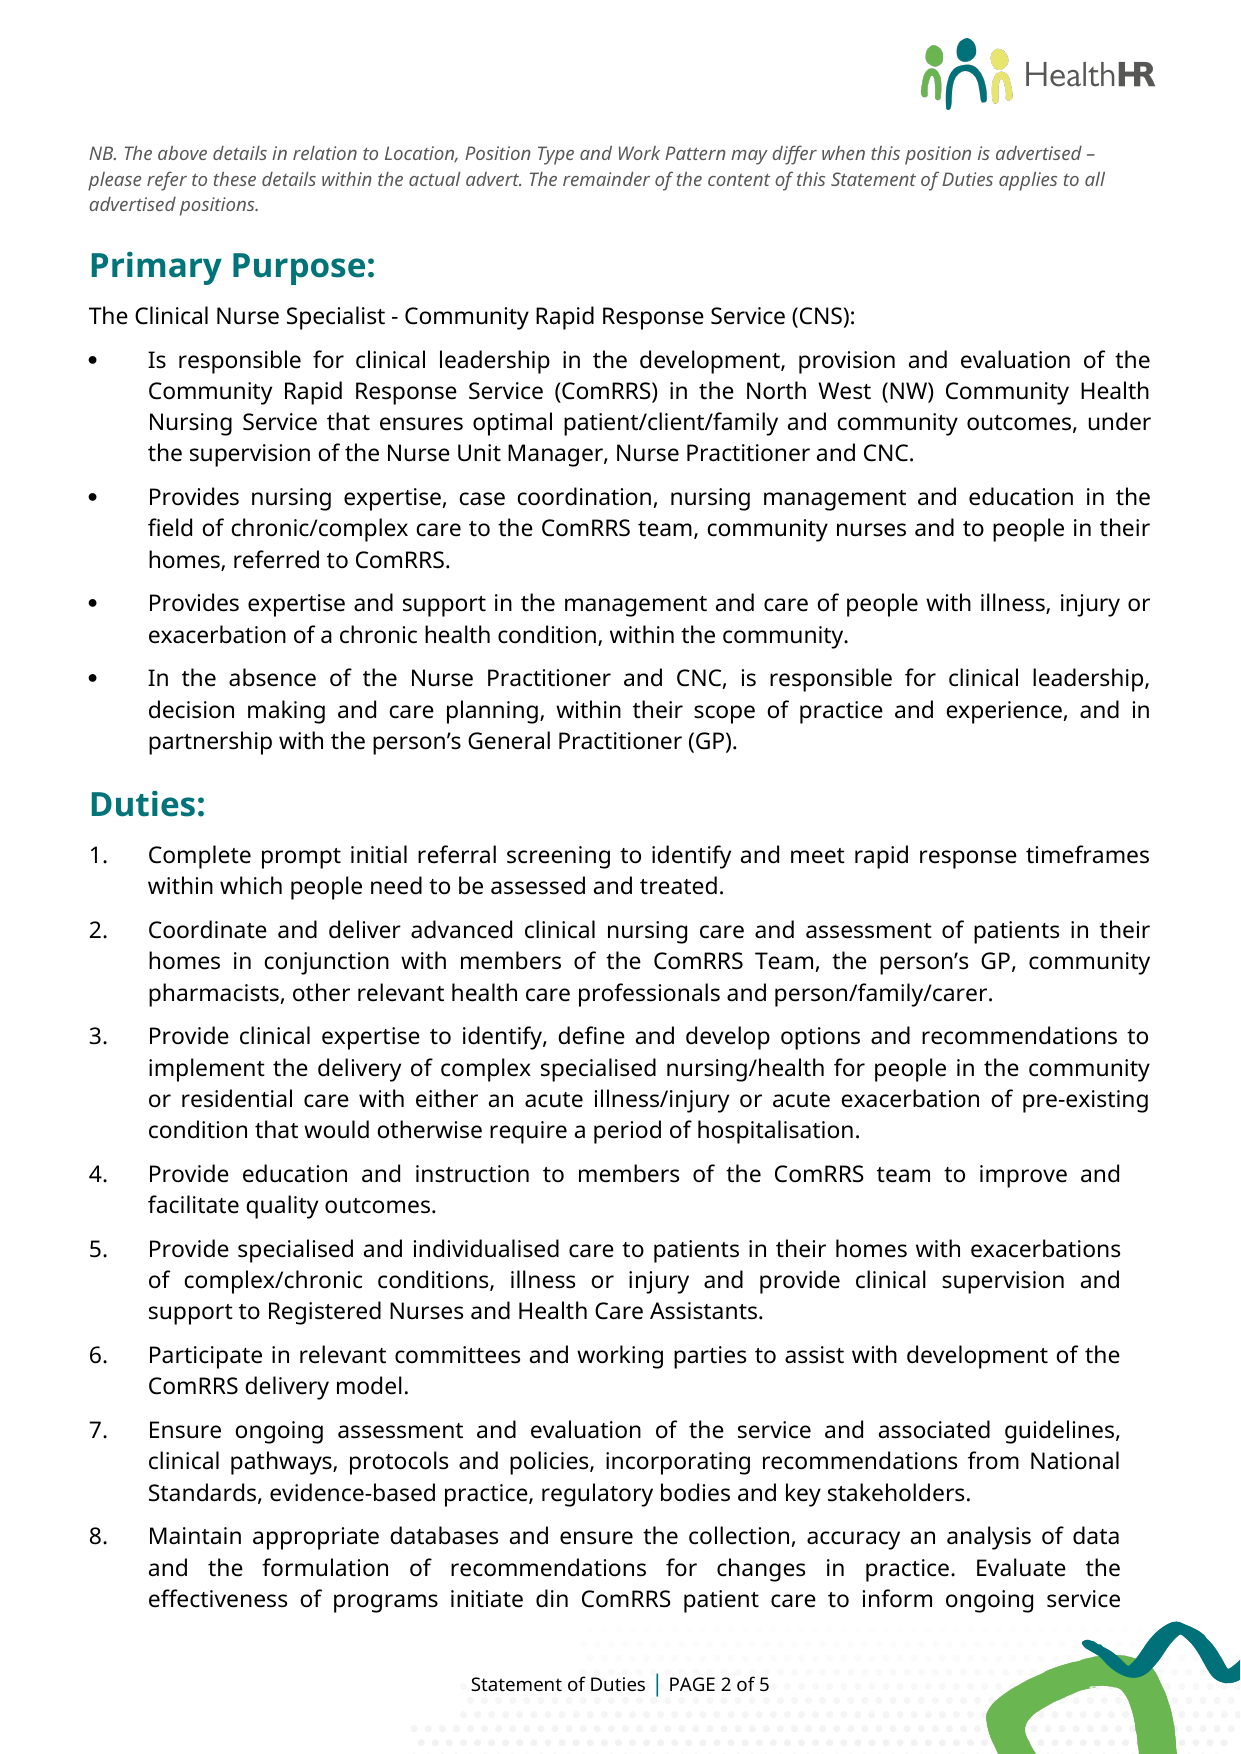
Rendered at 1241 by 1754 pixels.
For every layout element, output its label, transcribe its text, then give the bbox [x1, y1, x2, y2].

subtitle Primary Purpose: [89, 242, 1152, 287]
list Ensure ongoing assessment and evaluation of the service and associated guidelines, clinical pathways, protocols and policies, incorporating recommendations from National Standards, evidence-based practice, regulatory bodies and key stakeholders. [89, 1414, 1122, 1508]
list Provides expertise and support in the management and care of people with illness, injury or exacerbation of a chronic health condition, within the community. [89, 587, 1152, 650]
list Provide clinical expertise to identify, define and develop options and recommendations to implement the delivery of complex specialised nursing/health for people in the community or residential care with either an acute illness/injury or acute exacerbation of pre-existing condition that would otherwise require a period of hospitalisation. [89, 1020, 1152, 1145]
subtitle Duties: [89, 781, 1152, 826]
text The Clinical Nurse Specialist - Community Rapid Response Service (CNS): [89, 300, 1152, 331]
list Provide specialised and individualised care to patients in their homes with exacerbations of complex/chronic conditions, illness or injury and provide clinical supervision and support to Registered Nurses and Health Care Assistants. [89, 1233, 1122, 1326]
list Coordinate and deliver advanced clinical nursing care and assessment of patients in their homes in conjunction with members of the ComRRS Team, the person’s GP, community pharmacists, other relevant health care professionals and person/family/carer. [89, 914, 1152, 1008]
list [89, 1520, 1122, 1614]
list Provide education and instruction to members of the ComRRS team to improve and facilitate quality outcomes. [89, 1158, 1122, 1220]
list Is responsible for clinical leadership in the development, provision and evaluation of the Community Rapid Response Service (ComRRS) in the North West (NW) Community Health Nursing Service that ensures optimal patient/client/family and community outcomes, under the supervision of the Nurse Unit Manager, Nurse Practitioner and CNC. [89, 343, 1152, 468]
picture [920, 38, 1156, 110]
text NB. The above details in relation to Location, Position Type and Work Pattern may differ when this position is advertised – please refer to these details within the actual advert. The remainder of the content of this Statement of Duties applies to all advertised positions. [89, 140, 1152, 217]
list Complete prompt initial referral screening to identify and meet rapid response timeframes within which people need to be assessed and treated. [89, 839, 1152, 901]
picture [30, 1580, 1241, 1754]
list Provides nursing expertise, case coordination, nursing management and education in the field of chronic/complex care to the ComRRS team, community nurses and to people in their homes, referred to ComRRS. [89, 481, 1152, 575]
list In the absence of the Nurse Practitioner and CNC, is responsible for clinical leadership, decision making and care planning, within their scope of practice and experience, and in partnership with the person’s General Practitioner (GP). [89, 662, 1152, 756]
list Participate in relevant committees and working parties to assist with development of the ComRRS delivery model. [89, 1339, 1122, 1401]
